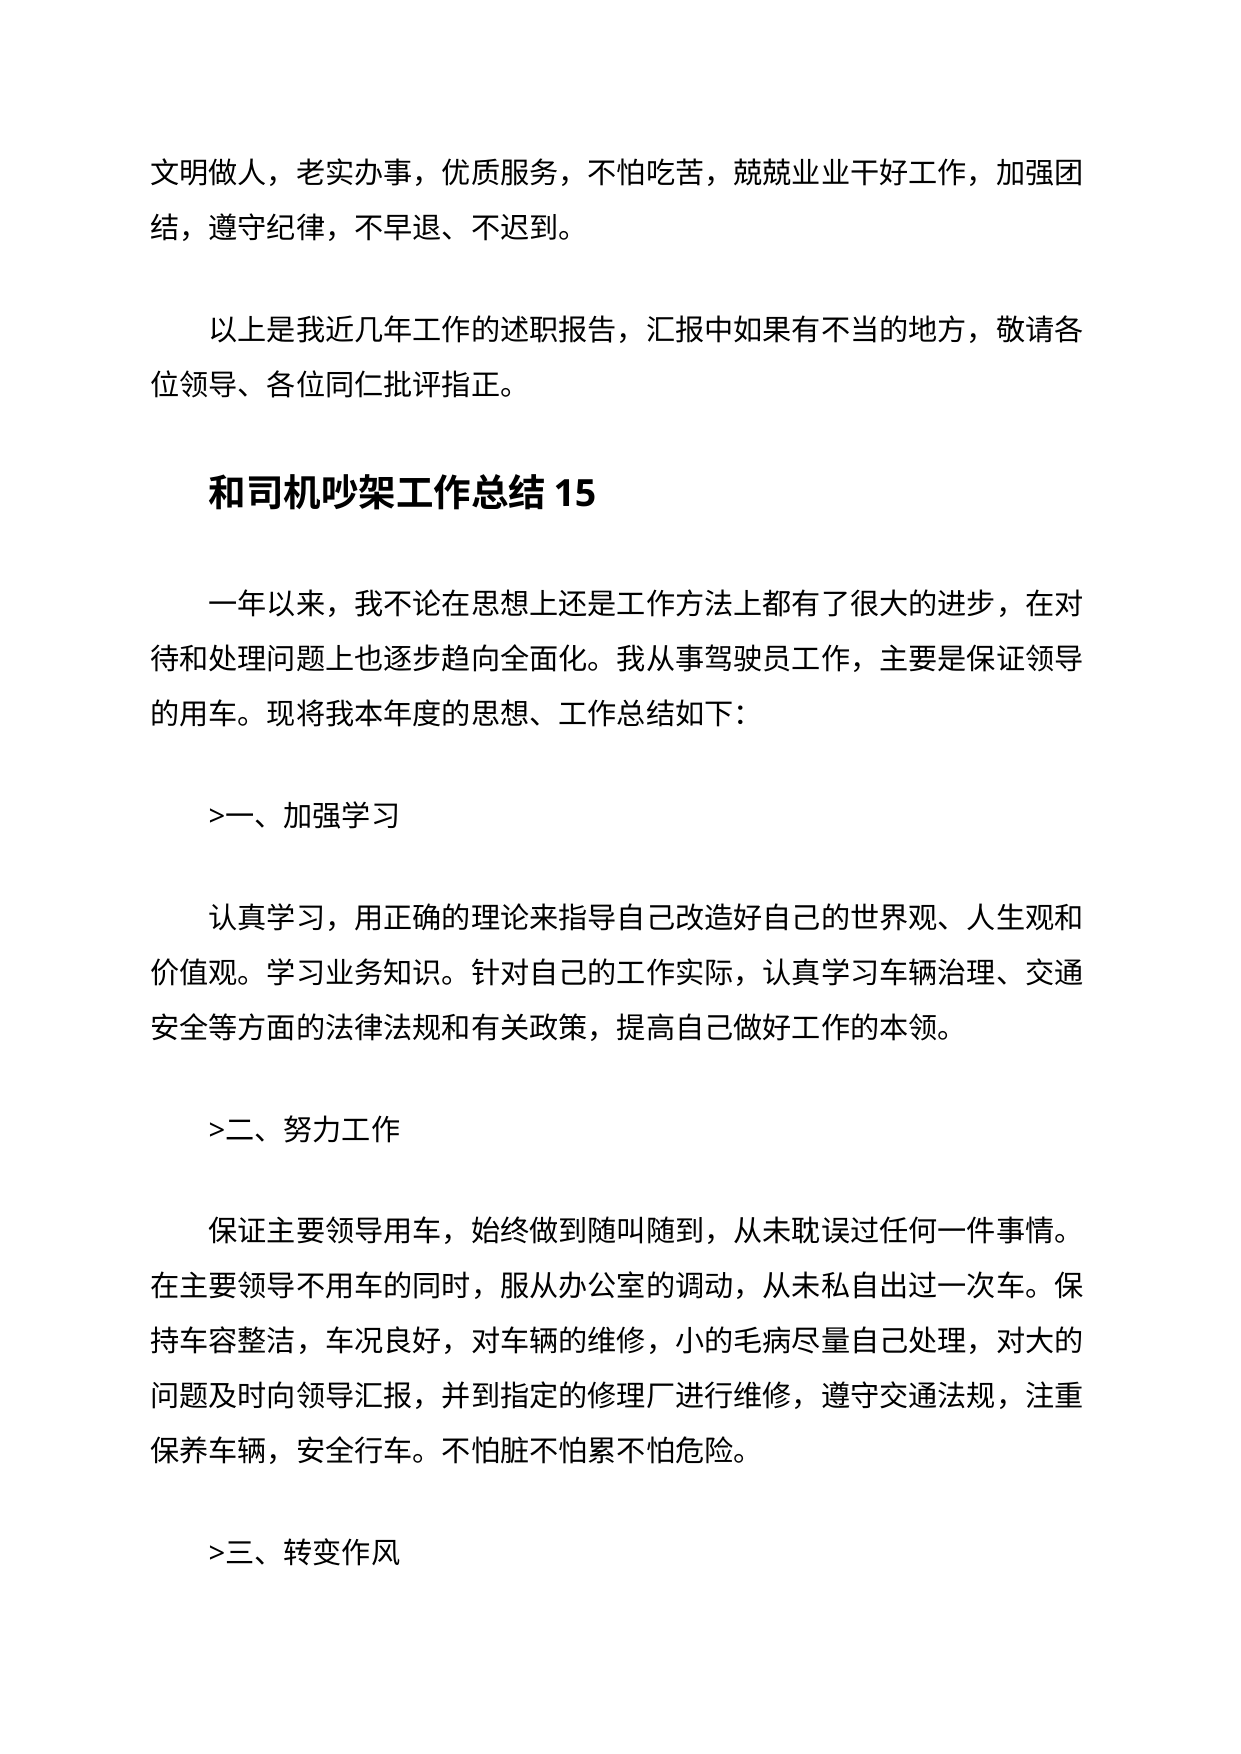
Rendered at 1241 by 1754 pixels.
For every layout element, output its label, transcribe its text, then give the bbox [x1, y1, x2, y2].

text 保证主要领导用车，始终做到随叫随到，从未耽误过任何一件事情。在主要领导不用车的同时，服从办公室的调动，从未私自出过一次车。保持车容整洁，车况良好，对车辆的维修，小的毛病尽量自己处理，对大的问题及时向领导汇报，并到指定的修理厂进行维修，遵守交通法规，注重保养车辆，安全行车。不怕脏不怕累不怕危险。 [150, 1208, 1090, 1470]
text >一、加强学习 [150, 792, 1090, 835]
text 一年以来，我不论在思想上还是工作方法上都有了很大的进步，在对待和处理问题上也逐步趋向全面化。我从事驾驶员工作，主要是保证领导的用车。现将我本年度的思想、工作总结如下： [150, 581, 1090, 733]
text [150, 150, 1090, 247]
text >二、努力工作 [150, 1106, 1090, 1148]
text 认真学习，用正确的理论来指导自己改造好自己的世界观、人生观和价值观。学习业务知识。针对自己的工作实际，认真学习车辆治理、交通安全等方面的法律法规和有关政策，提高自己做好工作的本领。 [150, 894, 1090, 1047]
text 以上是我近几年工作的述职报告，汇报中如果有不当的地方，敬请各位领导、各位同仁批评指正。 [150, 307, 1090, 404]
text 和司机吵架工作总结15 [150, 463, 1090, 518]
text >三、转变作风 [150, 1529, 1090, 1572]
